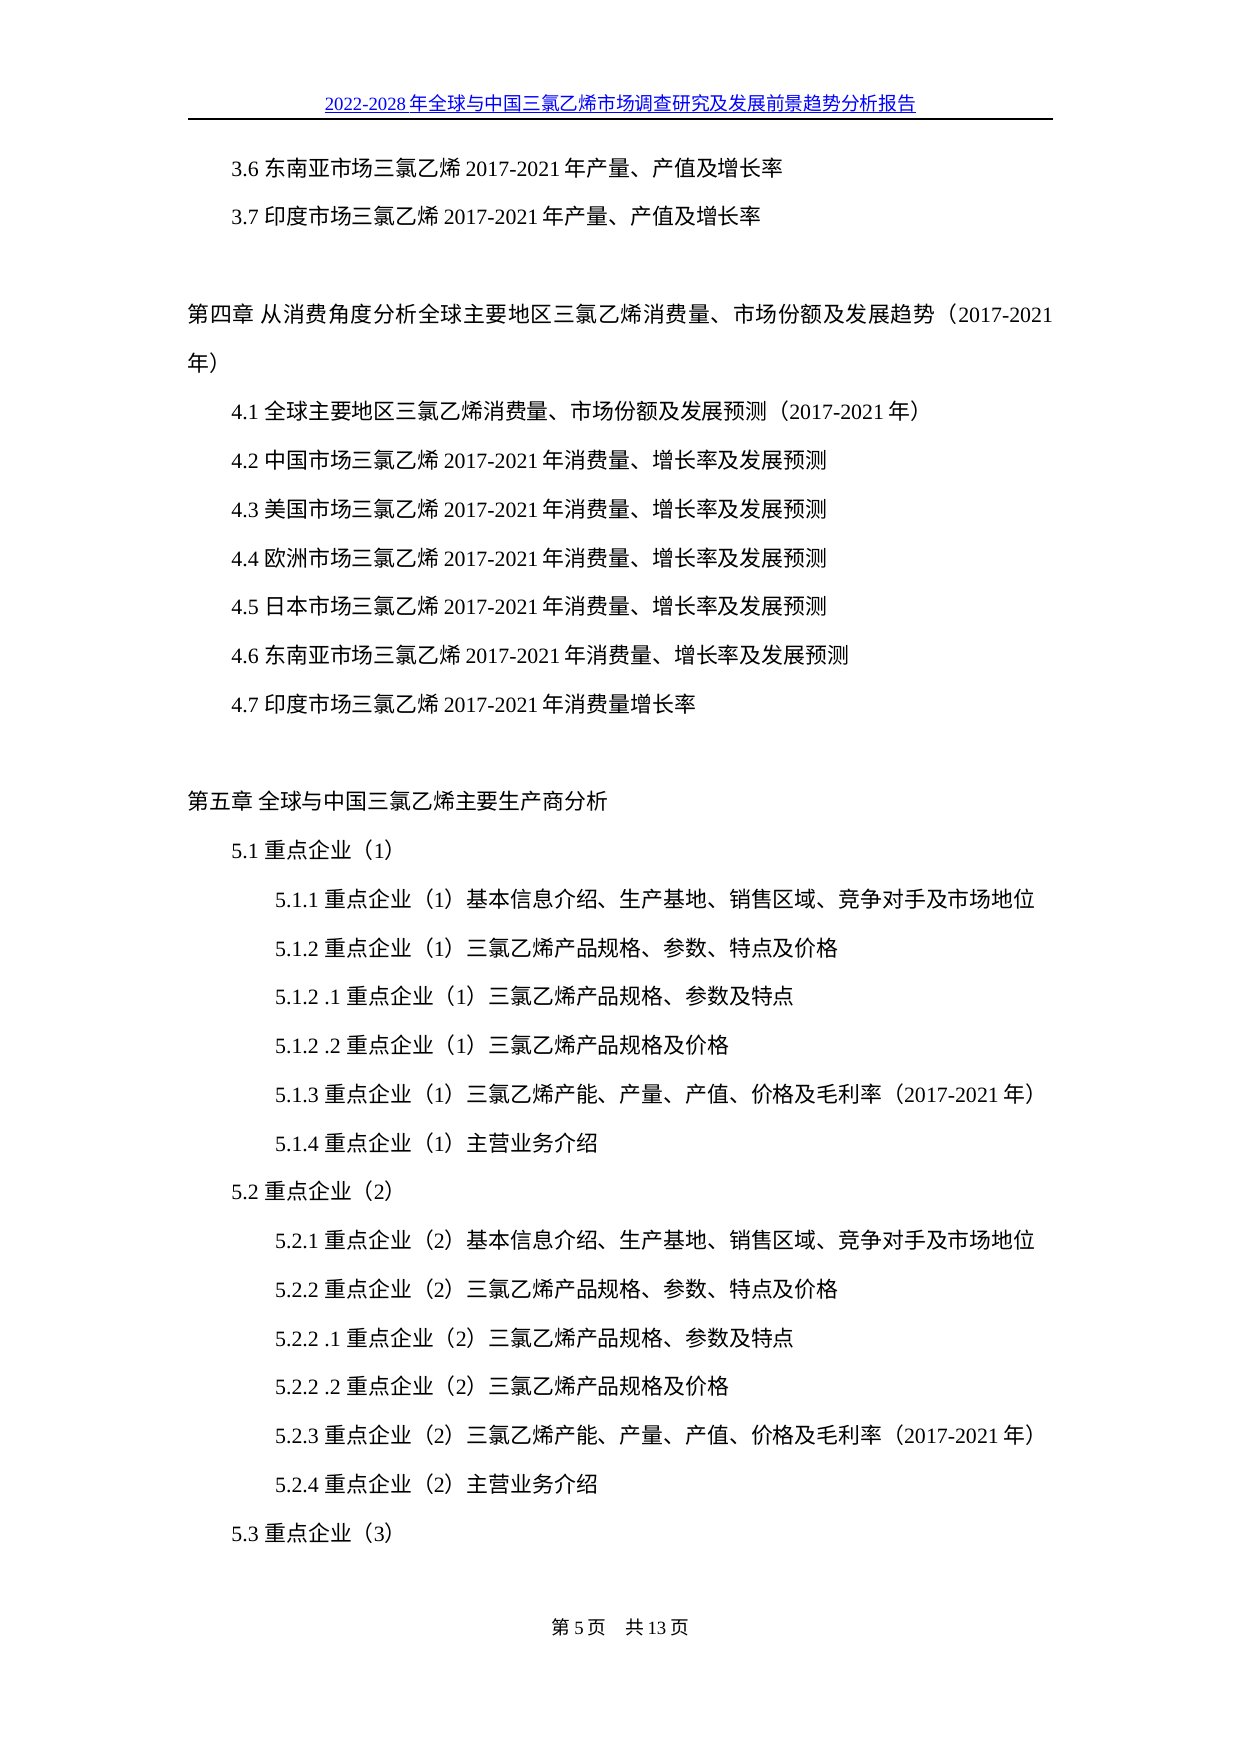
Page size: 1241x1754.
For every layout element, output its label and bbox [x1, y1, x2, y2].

text [187, 150, 1053, 1548]
